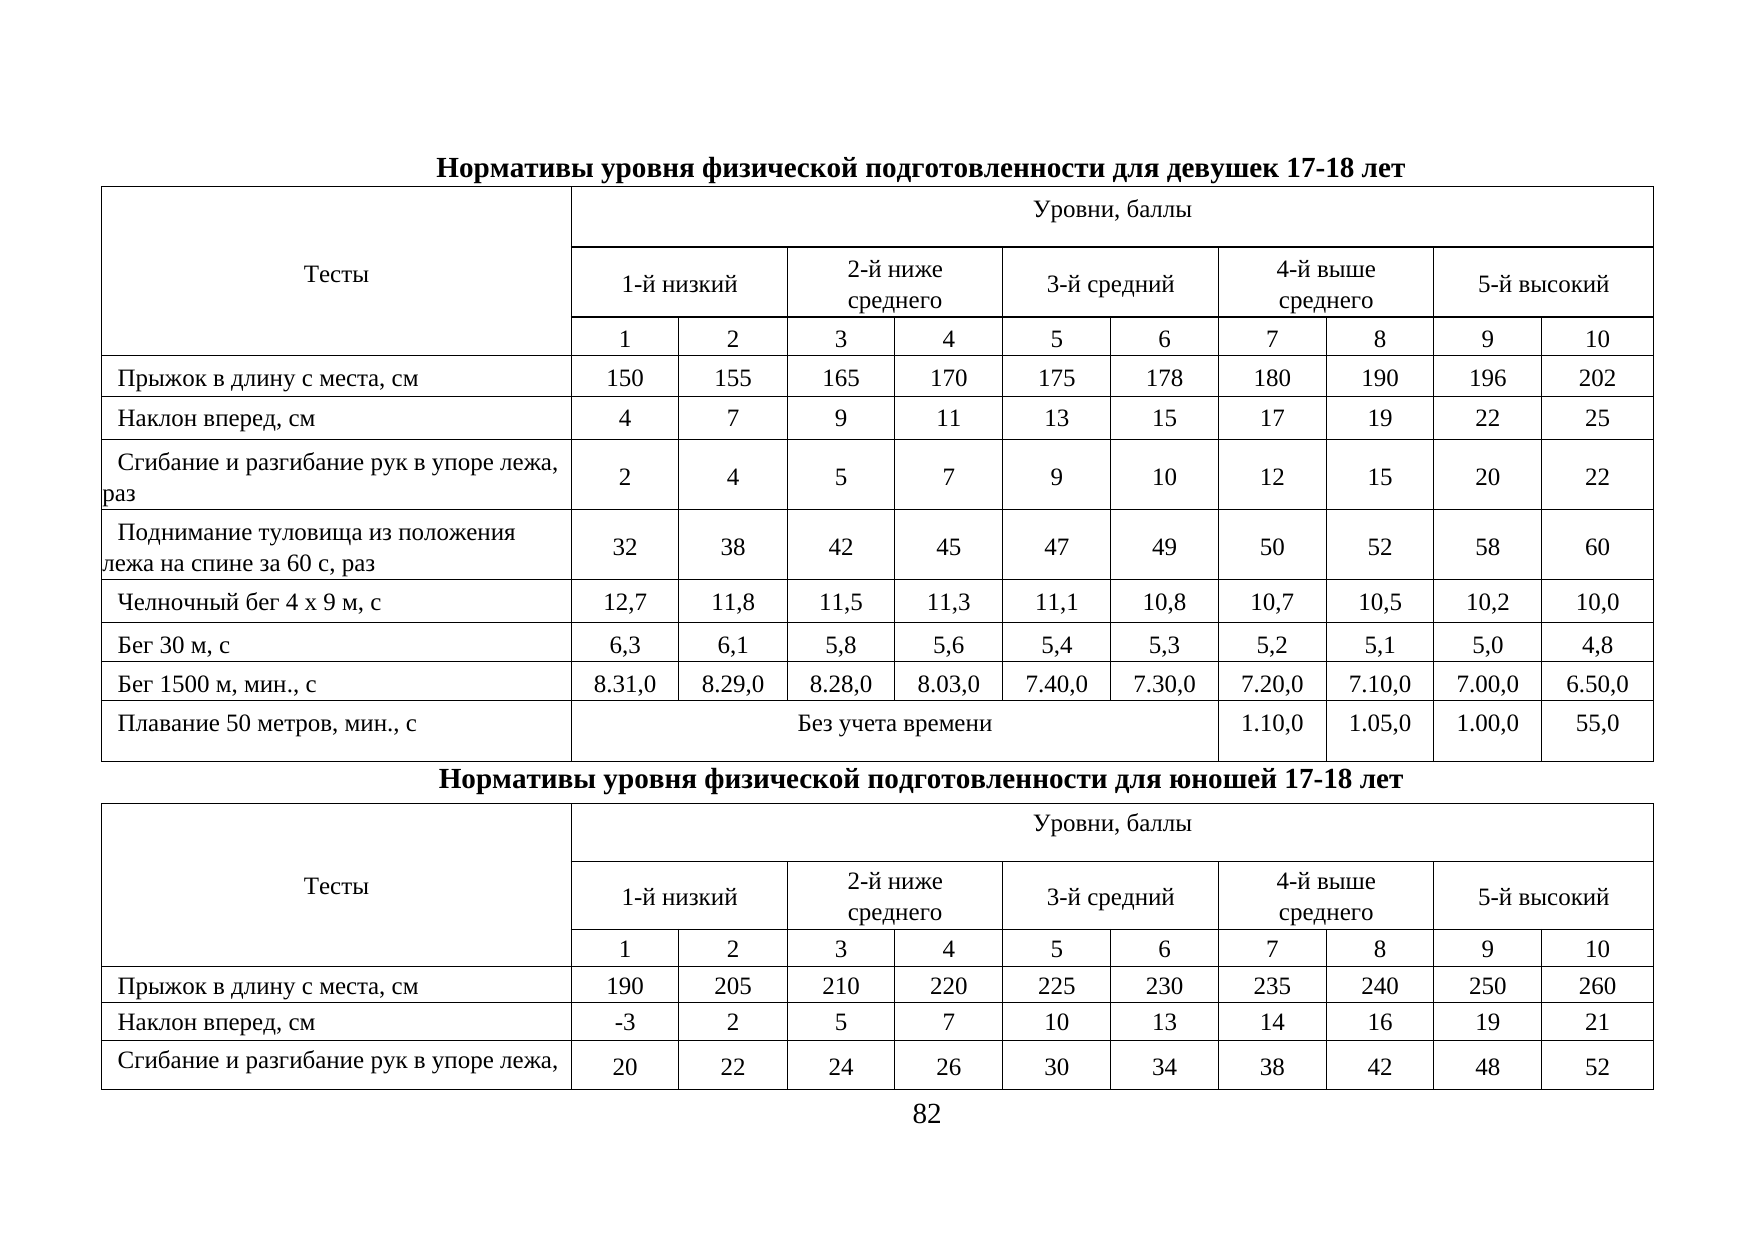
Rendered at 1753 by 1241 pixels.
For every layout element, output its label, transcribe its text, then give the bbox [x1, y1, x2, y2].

table_cell 13 [1111, 1003, 1218, 1040]
table_cell 49 [1111, 510, 1218, 579]
table_cell 7 [895, 1003, 1002, 1040]
table_cell 5-й высокий [1434, 248, 1653, 316]
table_header [572, 187, 787, 246]
table_cell 34 [1111, 1041, 1218, 1089]
table_cell 3-й средний [1003, 248, 1218, 316]
table_cell 30 [1003, 1041, 1110, 1089]
table_cell Сгибание и разгибание рук в упоре лежа, раз [102, 440, 571, 509]
table_cell 250 [1434, 967, 1541, 1002]
table_cell Наклон вперед, см [102, 1003, 571, 1040]
table_cell 2-й ниже среднего [788, 862, 1002, 929]
table_cell 5,0 [1434, 623, 1541, 661]
table_cell 11,5 [788, 580, 894, 622]
table_cell Челночный бег 4 х 9 м, с [102, 580, 571, 622]
table_cell 17 [1219, 397, 1326, 439]
table_cell 11,1 [1003, 580, 1110, 622]
table_cell 2 [679, 1003, 787, 1040]
table_cell 202 [1542, 356, 1653, 396]
table_cell Без учета времени [787, 701, 1002, 761]
table_cell 1 [572, 930, 678, 966]
table_cell 6,1 [679, 623, 787, 661]
table_cell 7 [1219, 318, 1326, 355]
table_cell 10 [1003, 1003, 1110, 1040]
table_cell 5,3 [1111, 623, 1218, 661]
table_cell 9 [788, 397, 894, 439]
table_cell 55,0 [1542, 701, 1653, 761]
table_cell 11,8 [679, 580, 787, 622]
table_cell 38 [1219, 1041, 1326, 1089]
table_cell 7.10,0 [1327, 662, 1433, 700]
table_cell 2 [572, 440, 678, 509]
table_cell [102, 1041, 571, 1089]
table_cell 20 [1434, 440, 1541, 509]
table_cell 7.30,0 [1111, 662, 1218, 700]
table_cell 7 [1219, 930, 1326, 966]
table_cell Плавание 50 метров, мин., с [102, 701, 571, 761]
table_cell 9 [1003, 440, 1110, 509]
table_cell 7.20,0 [1219, 662, 1326, 700]
table_cell 11,3 [895, 580, 1002, 622]
table_cell 2 [679, 930, 787, 966]
table_cell 7.00,0 [1434, 662, 1541, 700]
table_cell 190 [572, 967, 678, 1002]
table_cell 4 [572, 397, 678, 439]
table_cell [1003, 701, 1218, 761]
table_cell 7.40,0 [1003, 662, 1110, 700]
table_cell 42 [1327, 1041, 1433, 1089]
table_cell 190 [1327, 356, 1433, 396]
table_cell 7 [679, 397, 787, 439]
table_header Тесты [102, 804, 571, 966]
table_cell 1-й низкий [572, 248, 787, 316]
table_cell 5,8 [788, 623, 894, 661]
table_cell 8 [1327, 318, 1433, 355]
text Нормативы уровня физической подготовленности для девушек 17-18 лет [436, 150, 1602, 183]
table_cell 50 [1219, 510, 1326, 579]
table_cell Бег 30 м, с [102, 623, 571, 661]
table_header [787, 187, 1002, 246]
table_cell 5 [1003, 930, 1110, 966]
table_header [787, 804, 1002, 861]
table_cell 16 [1327, 1003, 1433, 1040]
table_header [1434, 187, 1653, 246]
table_cell 8 [1327, 930, 1433, 966]
table_cell 10,2 [1434, 580, 1541, 622]
table_cell 12 [1219, 440, 1326, 509]
table_cell 52 [1542, 1041, 1653, 1089]
table_cell 170 [895, 356, 1002, 396]
table_cell 42 [788, 510, 894, 579]
table_cell 3 [788, 930, 894, 966]
table_header Уровни, баллы [1003, 804, 1433, 861]
table_cell 21 [1542, 1003, 1653, 1040]
table_cell 6 [1111, 930, 1218, 966]
table_cell 12,7 [572, 580, 678, 622]
table_cell 260 [1542, 967, 1653, 1002]
table_cell 8.29,0 [679, 662, 787, 700]
table_cell 8.28,0 [788, 662, 894, 700]
table_cell 8.31,0 [572, 662, 678, 700]
table_cell 1.10,0 [1219, 701, 1326, 761]
table_cell 240 [1327, 967, 1433, 1002]
table_cell 47 [1003, 510, 1110, 579]
table_cell 24 [788, 1041, 894, 1089]
table_cell 4,8 [1542, 623, 1653, 661]
table_cell 10,7 [1219, 580, 1326, 622]
table_cell 13 [1003, 397, 1110, 439]
table_cell 3-й средний [1003, 862, 1218, 929]
table_cell 7 [895, 440, 1002, 509]
table_cell 1-й низкий [572, 862, 787, 929]
table_cell 196 [1434, 356, 1541, 396]
table_cell 6 [1111, 318, 1218, 355]
table_cell 9 [1434, 318, 1541, 355]
table_cell 60 [1542, 510, 1653, 579]
table_cell 10,8 [1111, 580, 1218, 622]
text Нормативы уровня физической подготовленности для юношей 17-18 лет [438, 762, 1602, 795]
table_cell 3 [788, 318, 894, 355]
table_cell 10,0 [1542, 580, 1653, 622]
table_cell 5,4 [1003, 623, 1110, 661]
table_cell 22 [1542, 440, 1653, 509]
table_header Уровни, баллы [1003, 187, 1433, 246]
table_cell 4 [679, 440, 787, 509]
table_cell Наклон вперед, см [102, 397, 571, 439]
table_cell 4-й выше среднего [1219, 248, 1433, 316]
table_cell 205 [679, 967, 787, 1002]
table_cell 1.05,0 [1327, 701, 1433, 761]
table_header [572, 804, 787, 861]
table_cell 210 [788, 967, 894, 1002]
table_cell 10 [1111, 440, 1218, 509]
table_cell 48 [1434, 1041, 1541, 1089]
table_cell 32 [572, 510, 678, 579]
table_cell 5,1 [1327, 623, 1433, 661]
table_cell 2-й ниже среднего [788, 248, 1002, 316]
table_cell 5,6 [895, 623, 1002, 661]
table_cell 5 [788, 440, 894, 509]
table_cell 230 [1111, 967, 1218, 1002]
table_cell 1.00,0 [1434, 701, 1541, 761]
table_cell 178 [1111, 356, 1218, 396]
table_cell 22 [679, 1041, 787, 1089]
table_cell Бег 1500 м, мин., с [102, 662, 571, 700]
table_cell Прыжок в длину с места, см [102, 356, 571, 396]
table_cell 4 [895, 318, 1002, 355]
table_cell 45 [895, 510, 1002, 579]
table_cell 58 [1434, 510, 1541, 579]
table_cell 5-й высокий [1434, 862, 1653, 929]
table_cell 14 [1219, 1003, 1326, 1040]
table_cell 38 [679, 510, 787, 579]
table_header Тесты [102, 187, 571, 355]
table_cell 2 [679, 318, 787, 355]
table_cell 22 [1434, 397, 1541, 439]
table_cell 1 [572, 318, 678, 355]
table_cell 175 [1003, 356, 1110, 396]
table_cell 11 [895, 397, 1002, 439]
table_cell 10 [1542, 318, 1653, 355]
table_cell -3 [572, 1003, 678, 1040]
table_cell 235 [1219, 967, 1326, 1002]
table_cell 8.03,0 [895, 662, 1002, 700]
table_cell 5 [788, 1003, 894, 1040]
table_cell 4 [895, 930, 1002, 966]
table_cell 180 [1219, 356, 1326, 396]
table_cell 5,2 [1219, 623, 1326, 661]
table_cell Прыжок в длину с места, см [102, 967, 571, 1002]
table_cell Поднимание туловища из положения лежа на спине за 60 с, раз [102, 510, 571, 579]
table_cell 15 [1111, 397, 1218, 439]
table_cell 6,3 [572, 623, 678, 661]
table_cell [572, 701, 787, 761]
table_header [1434, 804, 1653, 861]
table_cell 155 [679, 356, 787, 396]
table_cell 52 [1327, 510, 1433, 579]
table_cell 6.50,0 [1542, 662, 1653, 700]
table_cell 10 [1542, 930, 1653, 966]
table_cell 26 [895, 1041, 1002, 1089]
table_cell 165 [788, 356, 894, 396]
table_cell 15 [1327, 440, 1433, 509]
table_cell 5 [1003, 318, 1110, 355]
table_cell 9 [1434, 930, 1541, 966]
table_cell 220 [895, 967, 1002, 1002]
table_cell 10,5 [1327, 580, 1433, 622]
table_cell 20 [572, 1041, 678, 1089]
table_cell 19 [1327, 397, 1433, 439]
table_cell 150 [572, 356, 678, 396]
table_cell 25 [1542, 397, 1653, 439]
table_cell 19 [1434, 1003, 1541, 1040]
table_cell 4-й выше среднего [1219, 862, 1433, 929]
table_cell 225 [1003, 967, 1110, 1002]
